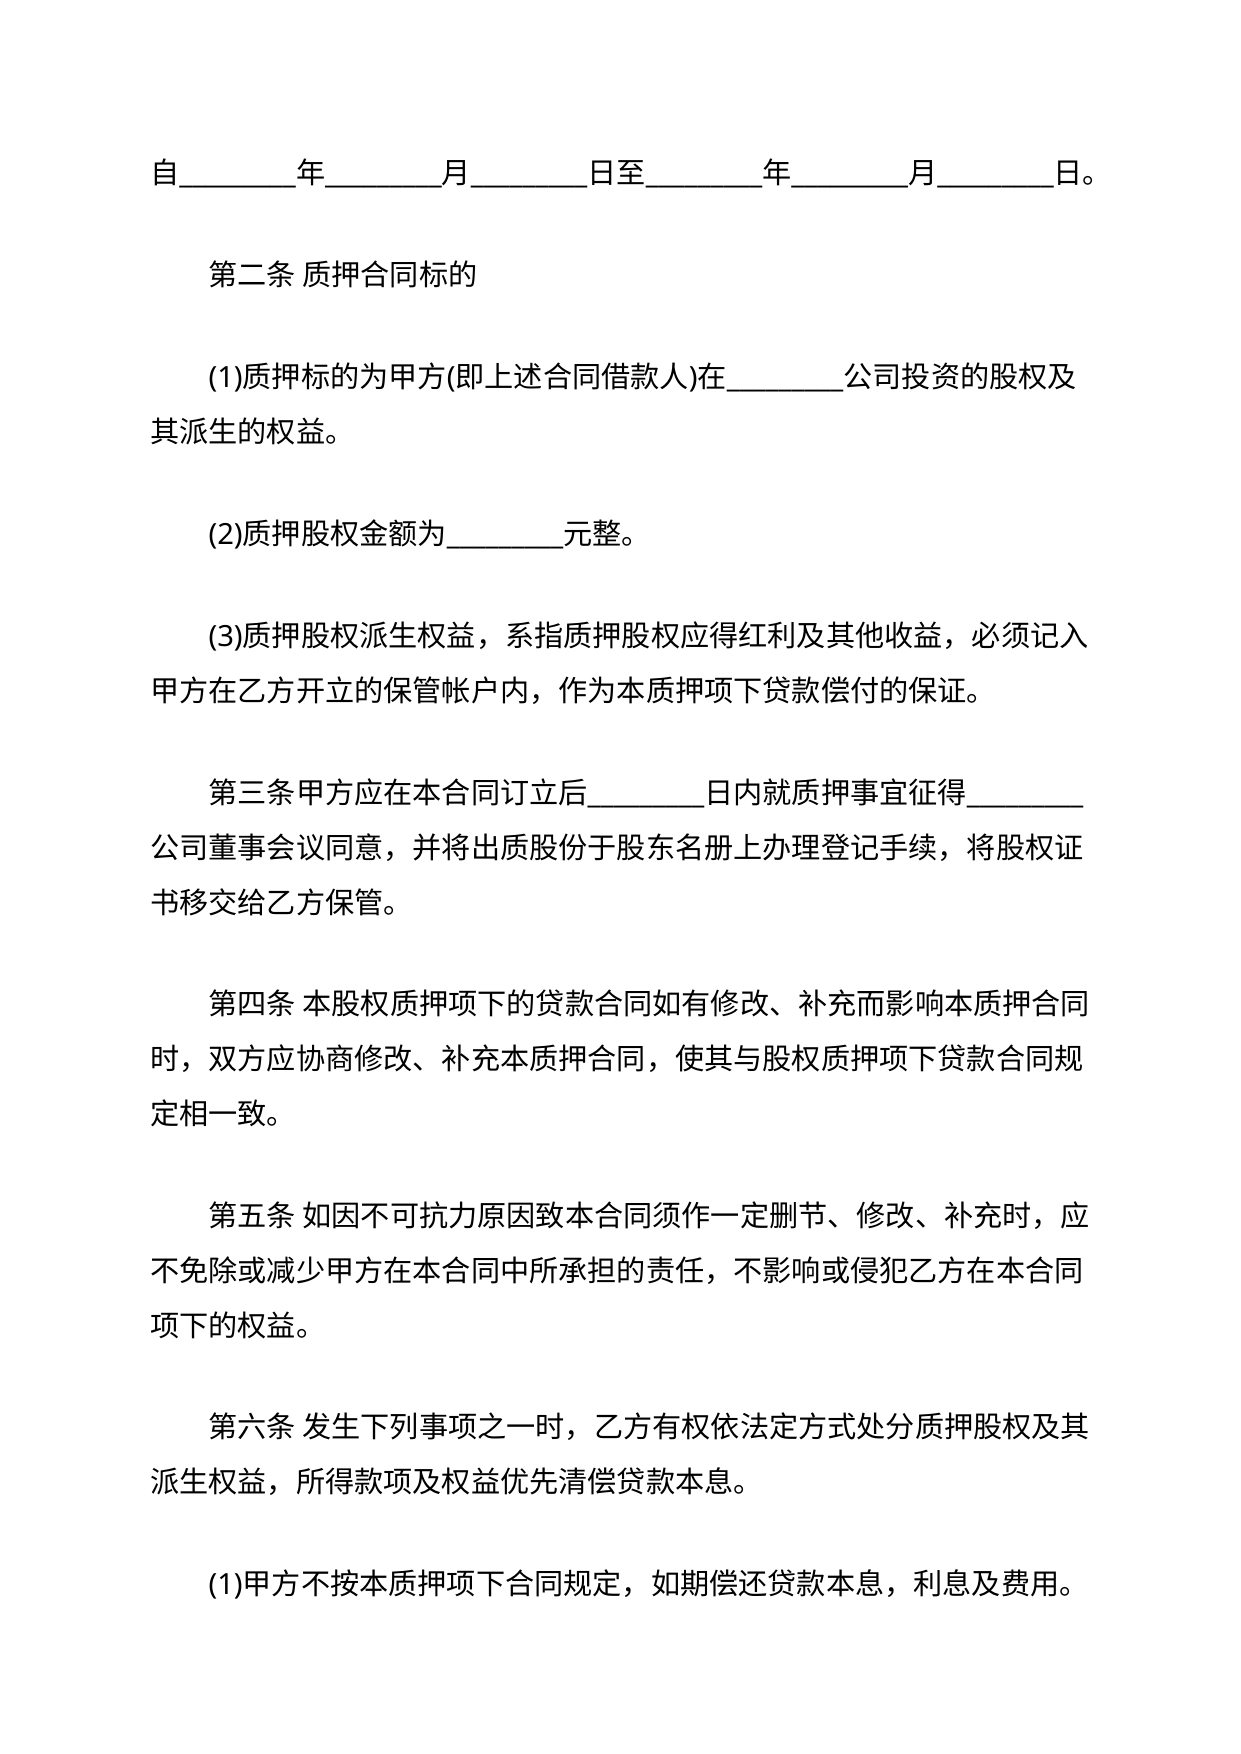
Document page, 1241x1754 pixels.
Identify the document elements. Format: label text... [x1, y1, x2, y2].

text 第三条甲方应在本合同订立后_________日内就质押事宜征得_________公司董事会议同意，并将出质股份于股东名册上办理登记手续，将股权证书移交给乙方保管。 [150, 769, 1090, 921]
text 第二条 质押合同标的 [150, 252, 1090, 294]
text (1)质押标的为甲方(即上述合同借款人)在_________公司投资的股权及其派生的权益。 [150, 354, 1090, 451]
text 第五条 如因不可抗力原因致本合同须作一定删节、修改、补充时，应不免除或减少甲方在本合同中所承担的责任，不影响或侵犯乙方在本合同项下的权益。 [150, 1192, 1090, 1344]
text (3)质押股权派生权益，系指质押股权应得红利及其他收益，必须记入甲方在乙方开立的保管帐户内，作为本质押项下贷款偿付的保证。 [150, 612, 1090, 710]
text 第四条 本股权质押项下的贷款合同如有修改、补充而影响本质押合同时，双方应协商修改、补充本质押合同，使其与股权质押项下贷款合同规定相一致。 [150, 981, 1090, 1133]
text 第六条 发生下列事项之一时，乙方有权依法定方式处分质押股权及其派生权益，所得款项及权益优先清偿贷款本息。 [150, 1404, 1090, 1501]
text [150, 150, 1090, 192]
text (1)甲方不按本质押项下合同规定，如期偿还贷款本息，利息及费用。 [150, 1561, 1090, 1603]
text (2)质押股权金额为_________元整。 [150, 511, 1090, 553]
